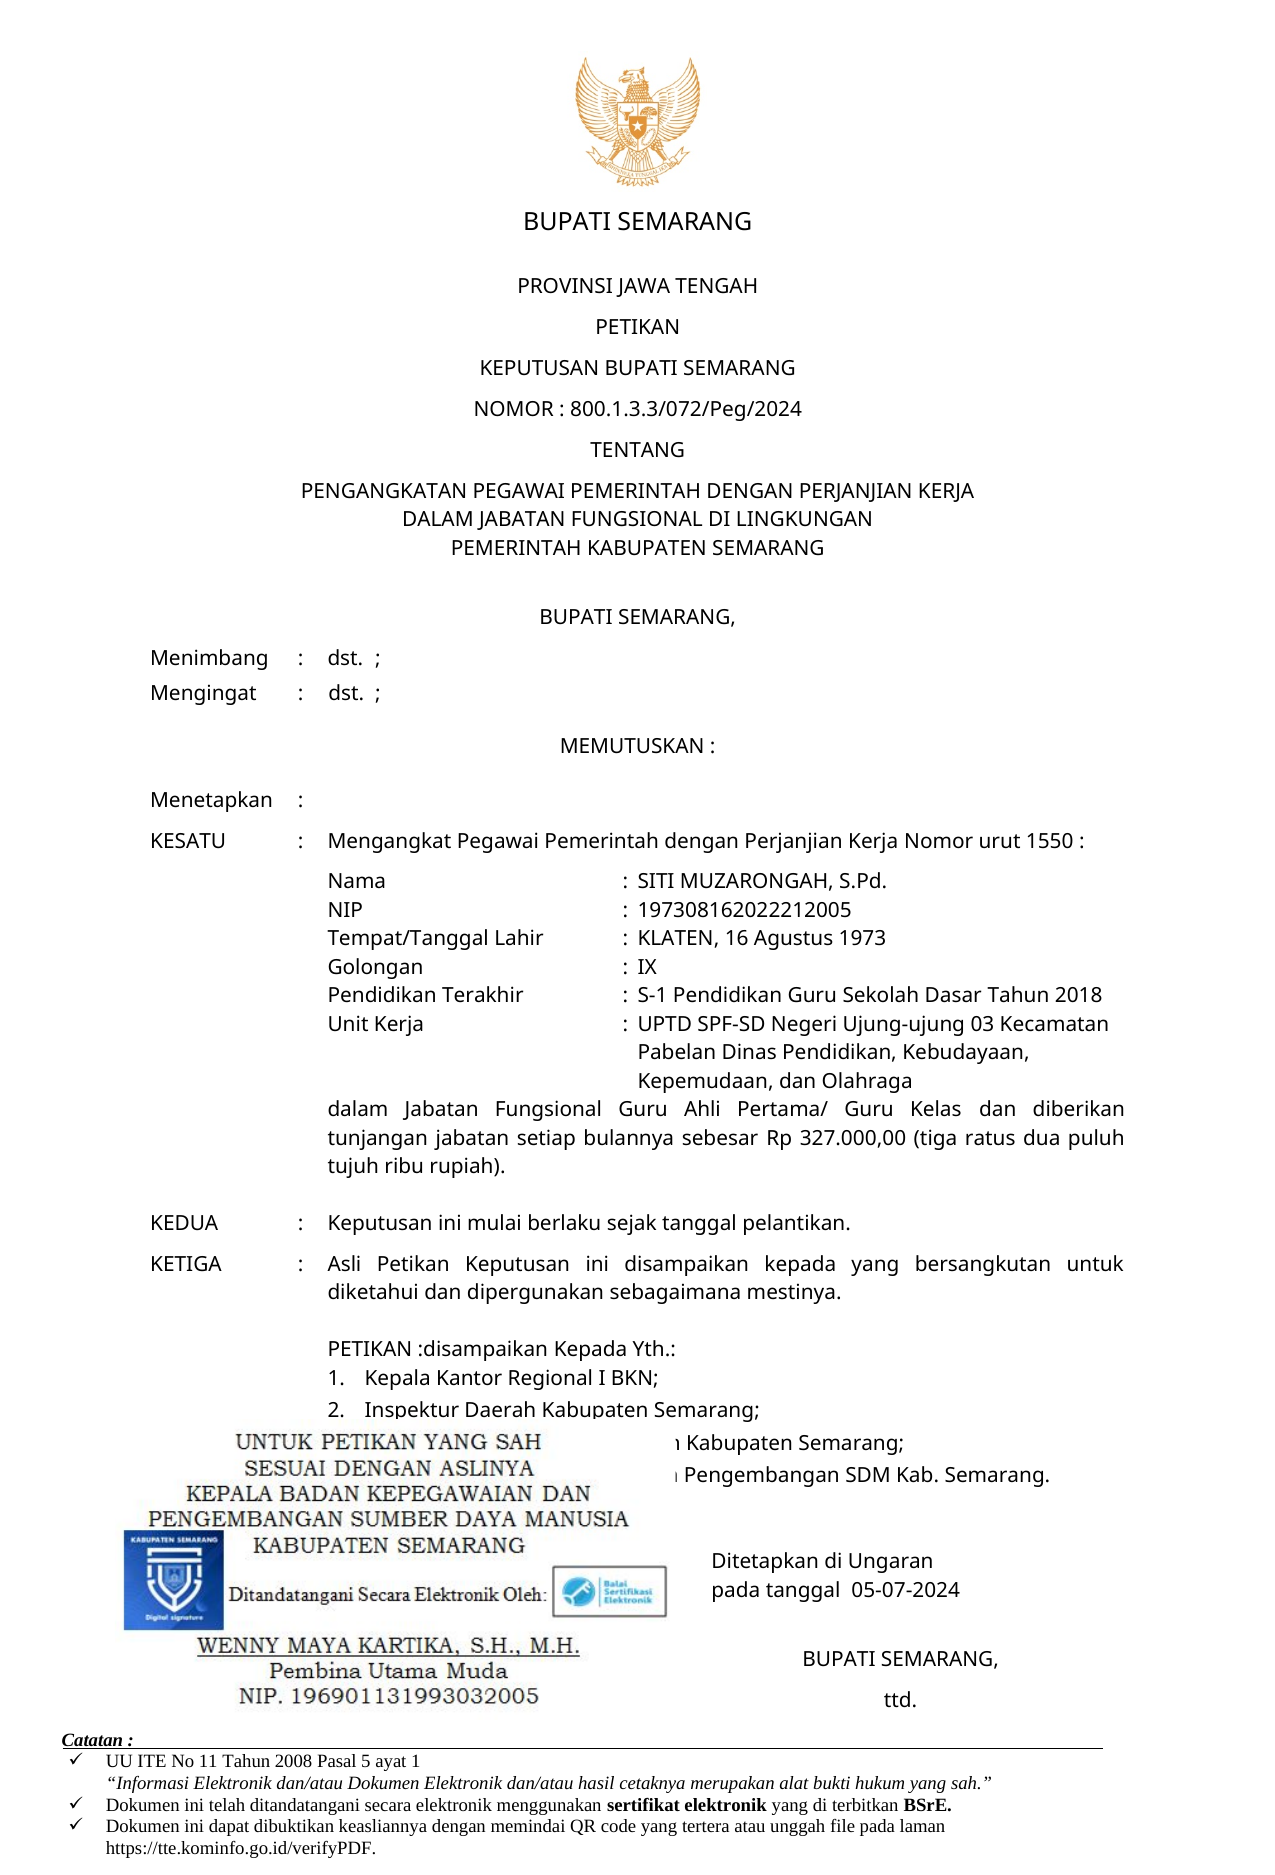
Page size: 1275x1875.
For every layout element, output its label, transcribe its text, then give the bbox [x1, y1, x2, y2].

text Tempat/Tanggal Lahir : KLATEN, 16 Agustus 1973 [327, 923, 1125, 952]
list 2. Inspektur Daerah Kabupaten ; [327, 1395, 1125, 1424]
text PETIKAN [150, 312, 1125, 341]
text KESATU : Mengangkat Pegawai Pemerintah dengan Perjanjian Kerja Nomor urut 1550 : [150, 826, 1125, 854]
picture [567, 51, 708, 192]
text KEDUA : Keputusan ini mulai berlaku sejak tanggal pelantikan. [150, 1208, 1125, 1236]
text pada tanggal 05-07-2024 [711, 1575, 1125, 1603]
text Nama : SITI MUZARONGAH, S.Pd. [327, 867, 1125, 895]
text BUPATI SEMARANG [150, 203, 1125, 237]
list 1. Kepala Kantor Regional I BKN; [327, 1363, 1125, 1391]
text PROVINSI JAWA TENGAH [150, 271, 1125, 300]
text Ditetapkan di Ungaran [711, 1546, 1125, 1575]
text Menimbang : dst. ; [150, 643, 1125, 672]
list 4. Kepala Badan Kepegawaian dan Pengembangan SDM Kab. . [676, 1460, 1125, 1489]
text Menetapkan : [150, 785, 1125, 813]
text PEMERINTAH KABUPATEN SEMARANG [150, 533, 1125, 561]
text Mengingat : dst. ; [150, 678, 1125, 706]
picture [114, 1419, 676, 1720]
text Pendidikan Terakhir : S-1 Pendidikan Guru Sekolah Dasar Tahun 2018 [327, 980, 1125, 1009]
text ttd. [676, 1685, 1125, 1714]
text MEMUTUSKAN : [150, 731, 1125, 760]
text PETIKAN :disampaikan Kepada Yth.: [150, 1334, 1125, 1363]
text KEPUTUSAN BUPATI [150, 353, 1125, 382]
text BUPATI , [150, 602, 1125, 631]
text TENTANG [150, 435, 1125, 463]
text Unit Kerja : UPTD SPF-SD Negeri Ujung-ujung 03 Kecamatan Pabelan Dinas Pendidikan, Kebudayaan, Kepemudaan, dan Olahraga [327, 1009, 1125, 1094]
list 3. Kepala Badan Keuangan Daerah Kabupaten ; [676, 1428, 1125, 1456]
text DALAM JABATAN FUNGSIONAL DI LINGKUNGAN [150, 504, 1125, 533]
text KETIGA : Asli Petikan Keputusan ini disampaikan kepada yang bersangkutan untuk diketahui dan dipergunakan sebagaimana mestinya. [150, 1249, 1125, 1306]
text PENGANGKATAN PEGAWAI PEMERINTAH DENGAN PERJANJIAN KERJA [150, 476, 1125, 504]
text Golongan : IX [327, 952, 1125, 980]
text dalam Jabatan Fungsional Guru Ahli Pertama/ Guru Kelas dan diberikan tunjangan jabatan setiap bulannya sebesar Rp 327.000,00 (tiga ratus dua puluh tujuh ribu rupiah). [327, 1094, 1125, 1179]
text NIP : 197308162022212005 [327, 895, 1125, 923]
text NOMOR : 800.1.3.3/072/Peg/2024 [150, 394, 1125, 423]
text BUPATI , [676, 1644, 1125, 1673]
